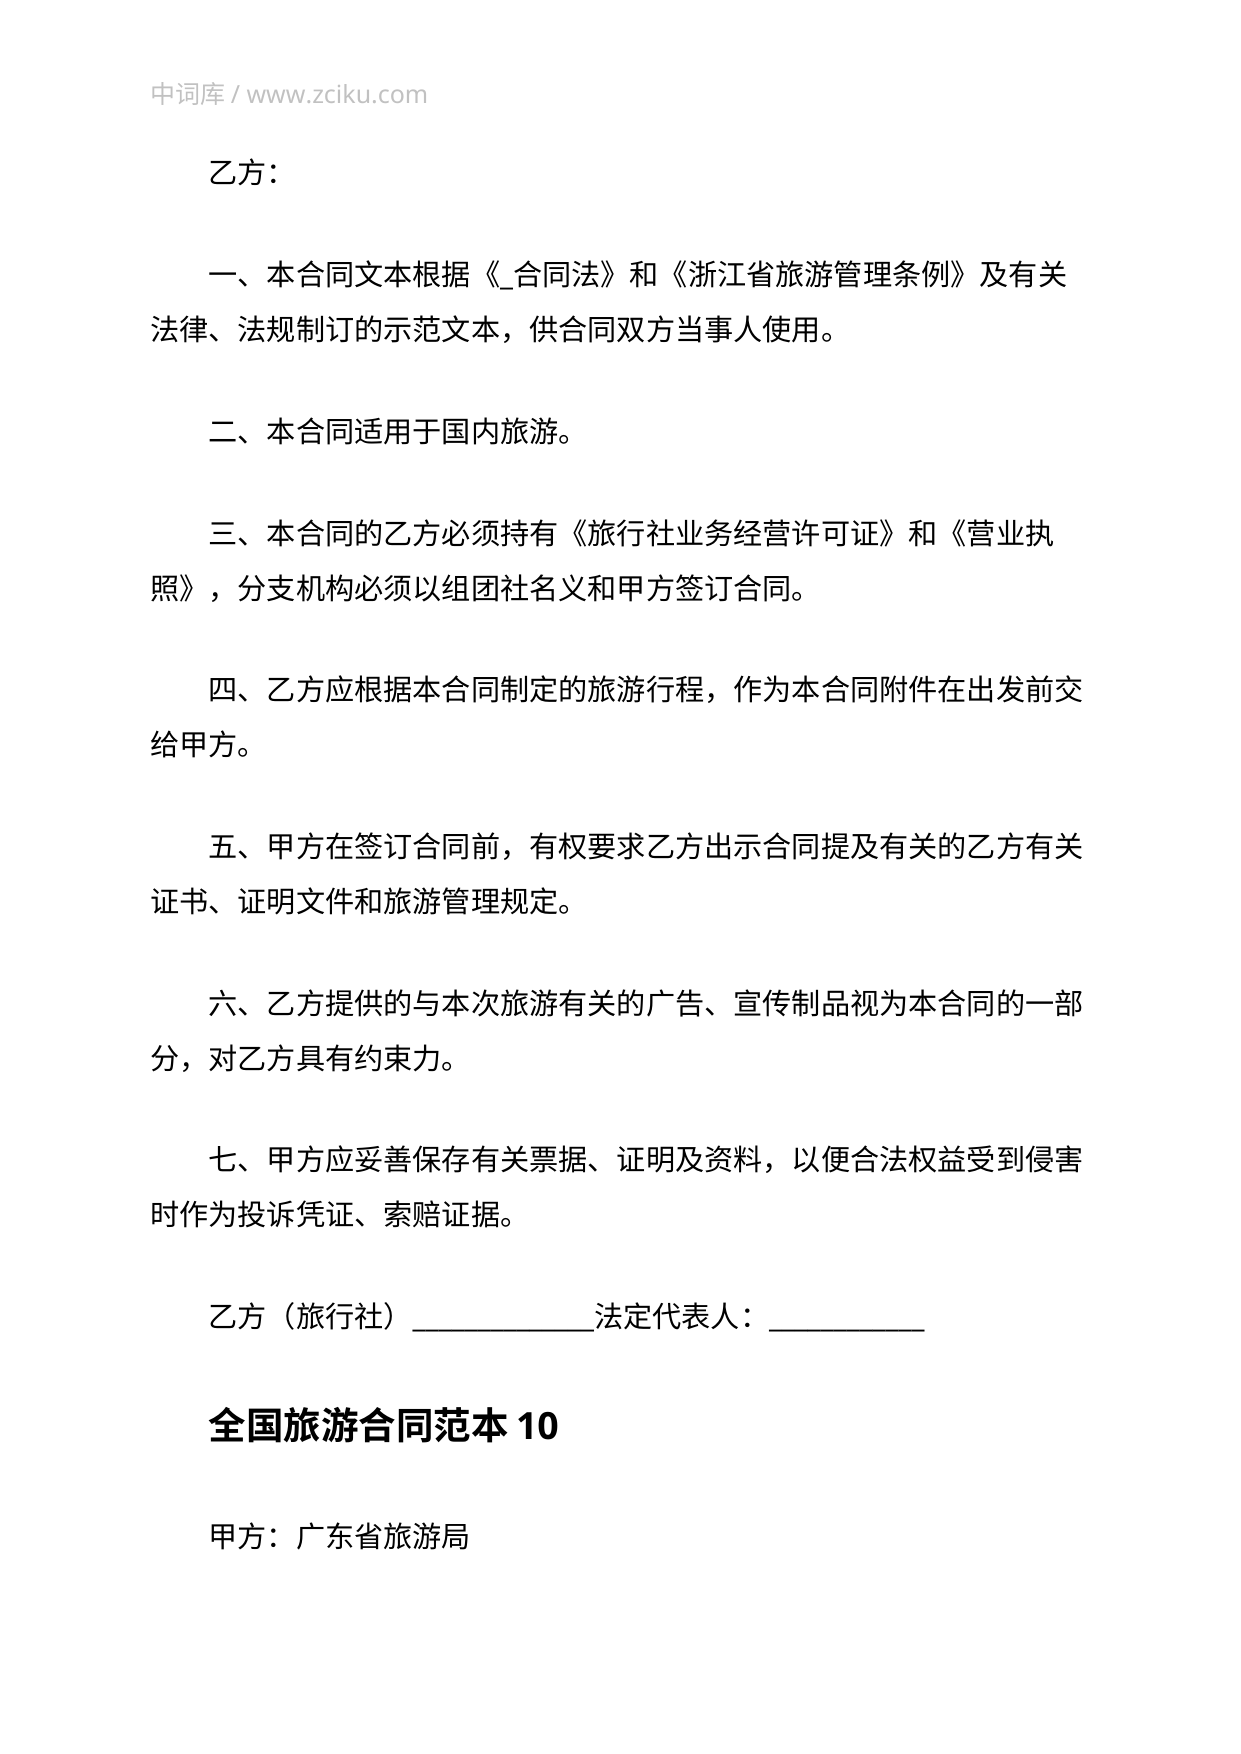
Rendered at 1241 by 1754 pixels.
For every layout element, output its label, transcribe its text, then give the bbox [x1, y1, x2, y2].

text 二、本合同适用于国内旅游。 [150, 408, 1090, 451]
text 乙方（旅行社）______________法定代表人：____________ [150, 1294, 1090, 1336]
text 七、甲方应妥善保存有关票据、证明及资料，以便合法权益受到侵害时作为投诉凭证、索赔证据。 [150, 1137, 1090, 1234]
text 一、本合同文本根据《_合同法》和《浙江省旅游管理条例》及有关法律、法规制订的示范文本，供合同双方当事人使用。 [150, 252, 1090, 349]
text 三、本合同的乙方必须持有《旅行社业务经营许可证》和《营业执照》，分支机构必须以组团社名义和甲方签订合同。 [150, 510, 1090, 607]
text 乙方： [150, 150, 1090, 192]
text 全国旅游合同范本10 [150, 1396, 1090, 1450]
text 四、乙方应根据本合同制定的旅游行程，作为本合同附件在出发前交给甲方。 [150, 667, 1090, 764]
text 甲方：广东省旅游局 [150, 1513, 1090, 1556]
text 五、甲方在签订合同前，有权要求乙方出示合同提及有关的乙方有关证书、证明文件和旅游管理规定。 [150, 824, 1090, 921]
text 六、乙方提供的与本次旅游有关的广告、宣传制品视为本合同的一部分，对乙方具有约束力。 [150, 980, 1090, 1077]
